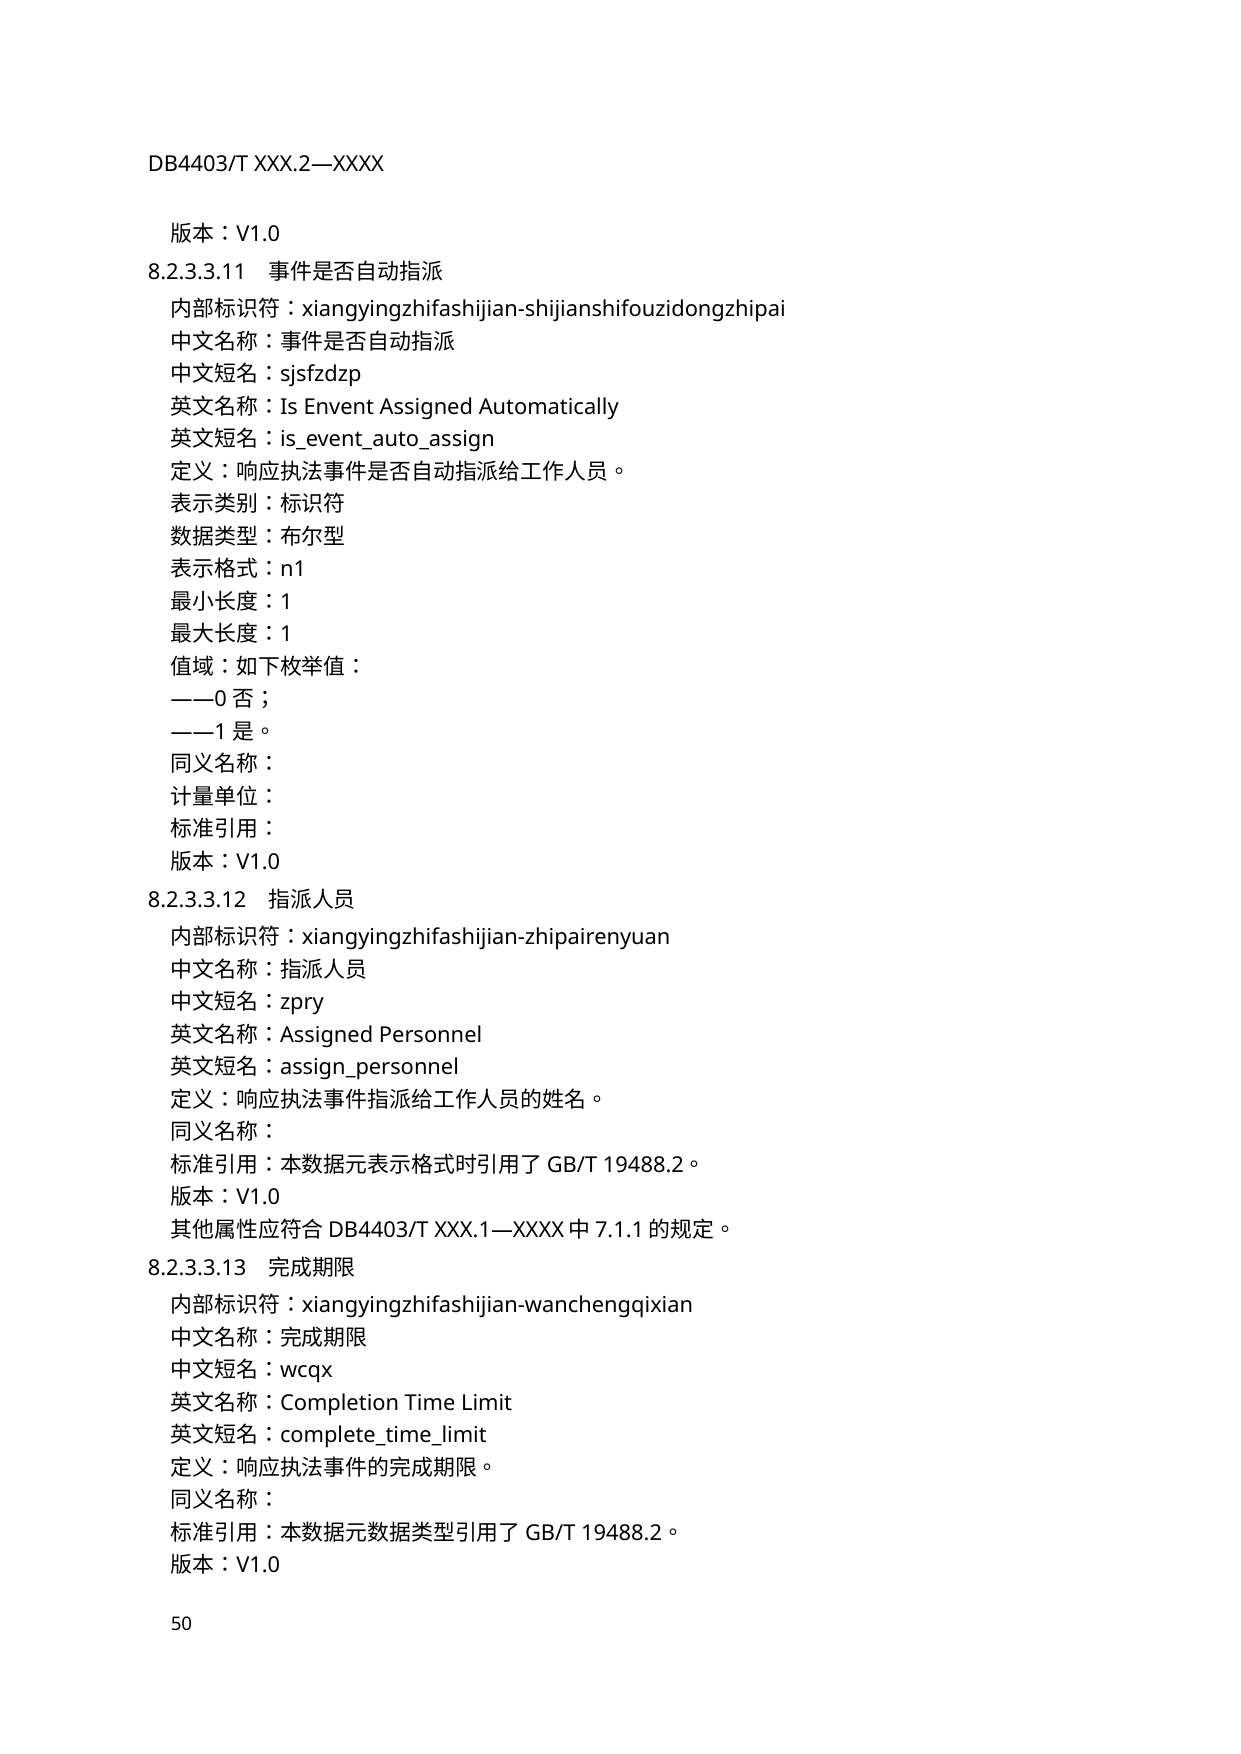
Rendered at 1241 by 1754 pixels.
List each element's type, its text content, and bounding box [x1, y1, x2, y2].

text 英文名称：Assigned Personnel [148, 1017, 1122, 1050]
text 英文短名：is_event_auto_assign [148, 422, 1122, 454]
text 同义名称： [148, 1115, 1122, 1147]
text 英文短名：assign_personnel [148, 1050, 1122, 1082]
text 完成期限 [148, 1250, 1122, 1283]
text 表示格式：n1 [148, 552, 1122, 584]
text 定义：响应执法事件是否自动指派给工作人员。 [148, 454, 1122, 487]
text 最大长度：1 [148, 617, 1122, 649]
text 最小长度：1 [148, 584, 1122, 617]
text 其他属性应符合DB4403/T XXX.1—XXXX中7.1.1的规定。 [148, 1212, 1122, 1245]
text 同义名称： [148, 1483, 1122, 1515]
text 事件是否自动指派 [148, 254, 1122, 287]
text 版本：V1.0 [148, 217, 1122, 249]
text 内部标识符：xiangyingzhifashijian-shijianshifouzidongzhipai [148, 292, 1122, 324]
text 版本：V1.0 [148, 1548, 1122, 1580]
text 英文名称：Completion Time Limit [148, 1385, 1122, 1418]
text 中文名称：事件是否自动指派 [148, 324, 1122, 357]
text 表示类别：标识符 [148, 487, 1122, 519]
text ——0 否； [148, 682, 1122, 714]
text 版本：V1.0 [148, 844, 1122, 877]
text 定义：响应执法事件的完成期限。 [148, 1450, 1122, 1483]
text 中文短名：sjsfzdzp [148, 357, 1122, 389]
text 内部标识符：xiangyingzhifashijian-zhipairenyuan [148, 920, 1122, 952]
text 指派人员 [148, 882, 1122, 915]
text 数据类型：布尔型 [148, 519, 1122, 552]
text 中文短名：wcqx [148, 1353, 1122, 1385]
text 同义名称： [148, 747, 1122, 779]
text 标准引用：本数据元表示格式时引用了GB/T 19488.2。 [148, 1147, 1122, 1180]
text 计量单位： [148, 779, 1122, 812]
text 标准引用：本数据元数据类型引用了GB/T 19488.2。 [148, 1515, 1122, 1548]
text ——1 是。 [148, 714, 1122, 747]
text 内部标识符：xiangyingzhifashijian-wanchengqixian [148, 1288, 1122, 1320]
text 值域：如下枚举值： [148, 649, 1122, 682]
text 中文名称：完成期限 [148, 1320, 1122, 1353]
text 英文短名：complete_time_limit [148, 1418, 1122, 1450]
text 版本：V1.0 [148, 1180, 1122, 1212]
text 中文名称：指派人员 [148, 952, 1122, 985]
text 定义：响应执法事件指派给工作人员的姓名。 [148, 1082, 1122, 1115]
text 标准引用： [148, 812, 1122, 844]
text 英文名称：Is Envent Assigned Automatically [148, 389, 1122, 422]
text 中文短名：zpry [148, 985, 1122, 1017]
